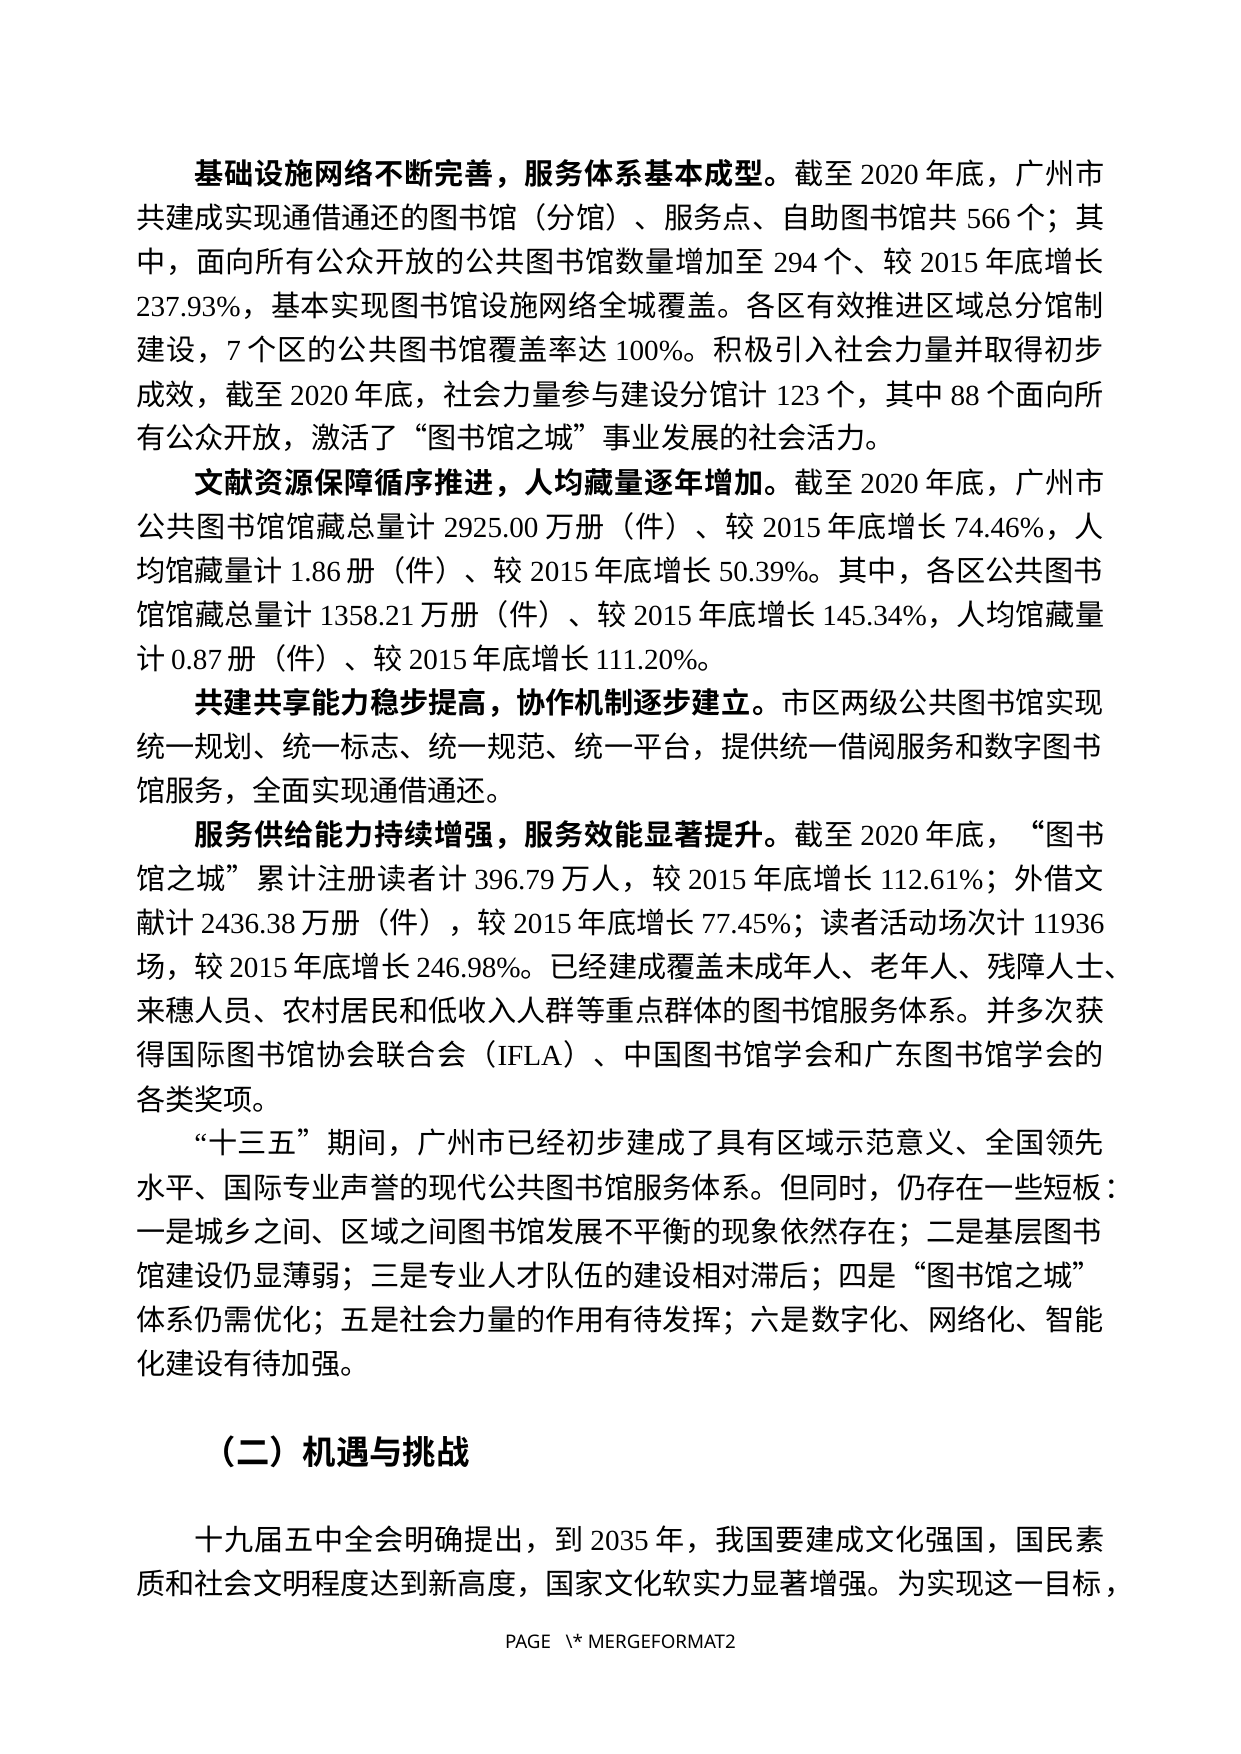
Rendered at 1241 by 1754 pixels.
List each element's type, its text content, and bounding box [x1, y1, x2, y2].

text （二）机遇与挑战 [136, 1406, 1104, 1494]
text “十三五”期间，广州市已经初步建成了具有区域示范意义、全国领先水平、国际专业声誉的现代公共图书馆服务体系。但同时，仍存在一些短板：一是城乡之间、区域之间图书馆发展不平衡的现象依然存在；二是基层图书馆建设仍显薄弱；三是专业人才队伍的建设相对滞后；四是“图书馆之城”体系仍需优化；五是社会力量的作用有待发挥；六是数字化、网络化、智能化建设有待加强。 [136, 1119, 1104, 1384]
text 基础设施网络不断完善，服务体系基本成型。截至2020年底，广州市共建成实现通借通还的图书馆（分馆）、服务点、自助图书馆共566个；其中，面向所有公众开放的公共图书馆数量增加至294个、较2015年底增长237.93%，基本实现图书馆设施网络全城覆盖。各区有效推进区域总分馆制建设，7个区的公共图书馆覆盖率达100%。积极引入社会力量并取得初步成效，截至2020年底，社会力量参与建设分馆计123个，其中88个面向所有公众开放，激活了“图书馆之城”事业发展的社会活力。 [136, 150, 1104, 458]
text 共建共享能力稳步提高，协作机制逐步建立。市区两级公共图书馆实现统一规划、统一标志、统一规范、统一平台，提供统一借阅服务和数字图书馆服务，全面实现通借通还。 [136, 679, 1104, 811]
text 文献资源保障循序推进，人均藏量逐年增加。截至2020年底，广州市公共图书馆馆藏总量计2925.00万册（件）、较2015年底增长74.46%，人均馆藏量计1.86册（件）、较2015年底增长50.39%。其中，各区公共图书馆馆藏总量计1358.21万册（件）、较2015年底增长145.34%，人均馆藏量计0.87册（件）、较2015年底增长111.20%。 [136, 458, 1104, 679]
text 服务供给能力持续增强，服务效能显著提升。截至2020年底，“图书馆之城”累计注册读者计396.79万人，较2015年底增长112.61%；外借文献计2436.38万册（件），较2015年底增长77.45%；读者活动场次计11936场，较2015年底增长246.98%。已经建成覆盖未成年人、老年人、残障人士、来穗人员、农村居民和低收入人群等重点群体的图书馆服务体系。并多次获得国际图书馆协会联合会（IFLA）、中国图书馆学会和广东图书馆学会的各类奖项。 [136, 811, 1104, 1119]
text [136, 1516, 1104, 1604]
